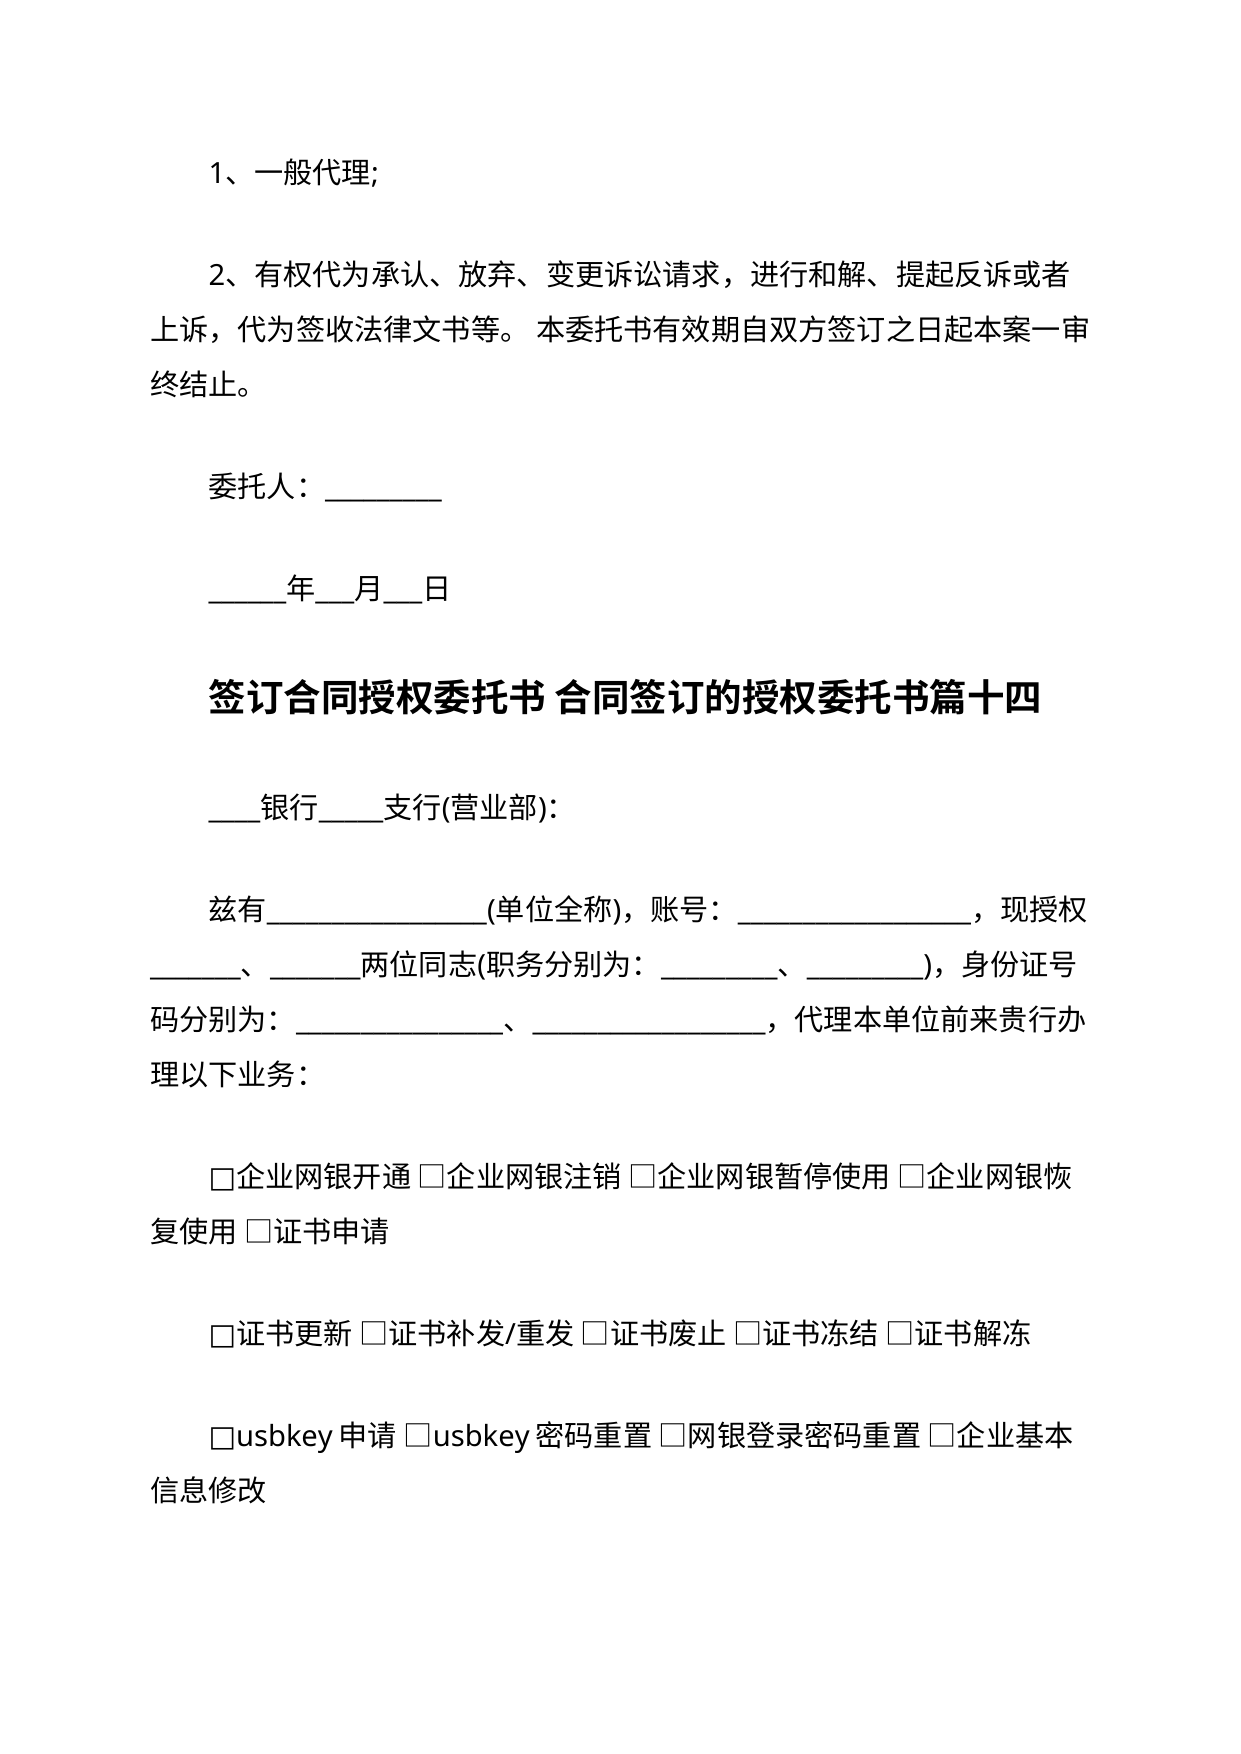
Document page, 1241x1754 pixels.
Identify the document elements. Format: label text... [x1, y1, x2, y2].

text □证书更新 □证书补发/重发 □证书废止 □证书冻结 □证书解冻 [150, 1311, 1090, 1353]
text ______年___月___日 [150, 566, 1090, 608]
text □企业网银开通 □企业网银注销 □企业网银暂停使用 □企业网银恢复使用 □证书申请 [150, 1154, 1090, 1251]
text 签订合同授权委托书 合同签订的授权委托书篇十四 [150, 668, 1090, 722]
text 委托人：_________ [150, 464, 1090, 506]
text 2、有权代为承认、放弃、变更诉讼请求，进行和解、提起反诉或者上诉，代为签收法律文书等。 本委托书有效期自双方签订之日起本案一审终结止。 [150, 252, 1090, 404]
text ____银行_____支行(营业部)： [150, 785, 1090, 827]
text 兹有_________________(单位全称)，账号：__________________，现授权_______、_______两位同志(职务分别为：_________、_________)，身份证号码分别为：________________、__________________，代理本单位前来贵行办理以下业务： [150, 887, 1090, 1094]
text □usbkey申请 □usbkey密码重置 □网银登录密码重置 □企业基本信息修改 [150, 1412, 1090, 1510]
text 1、一般代理; [150, 150, 1090, 192]
